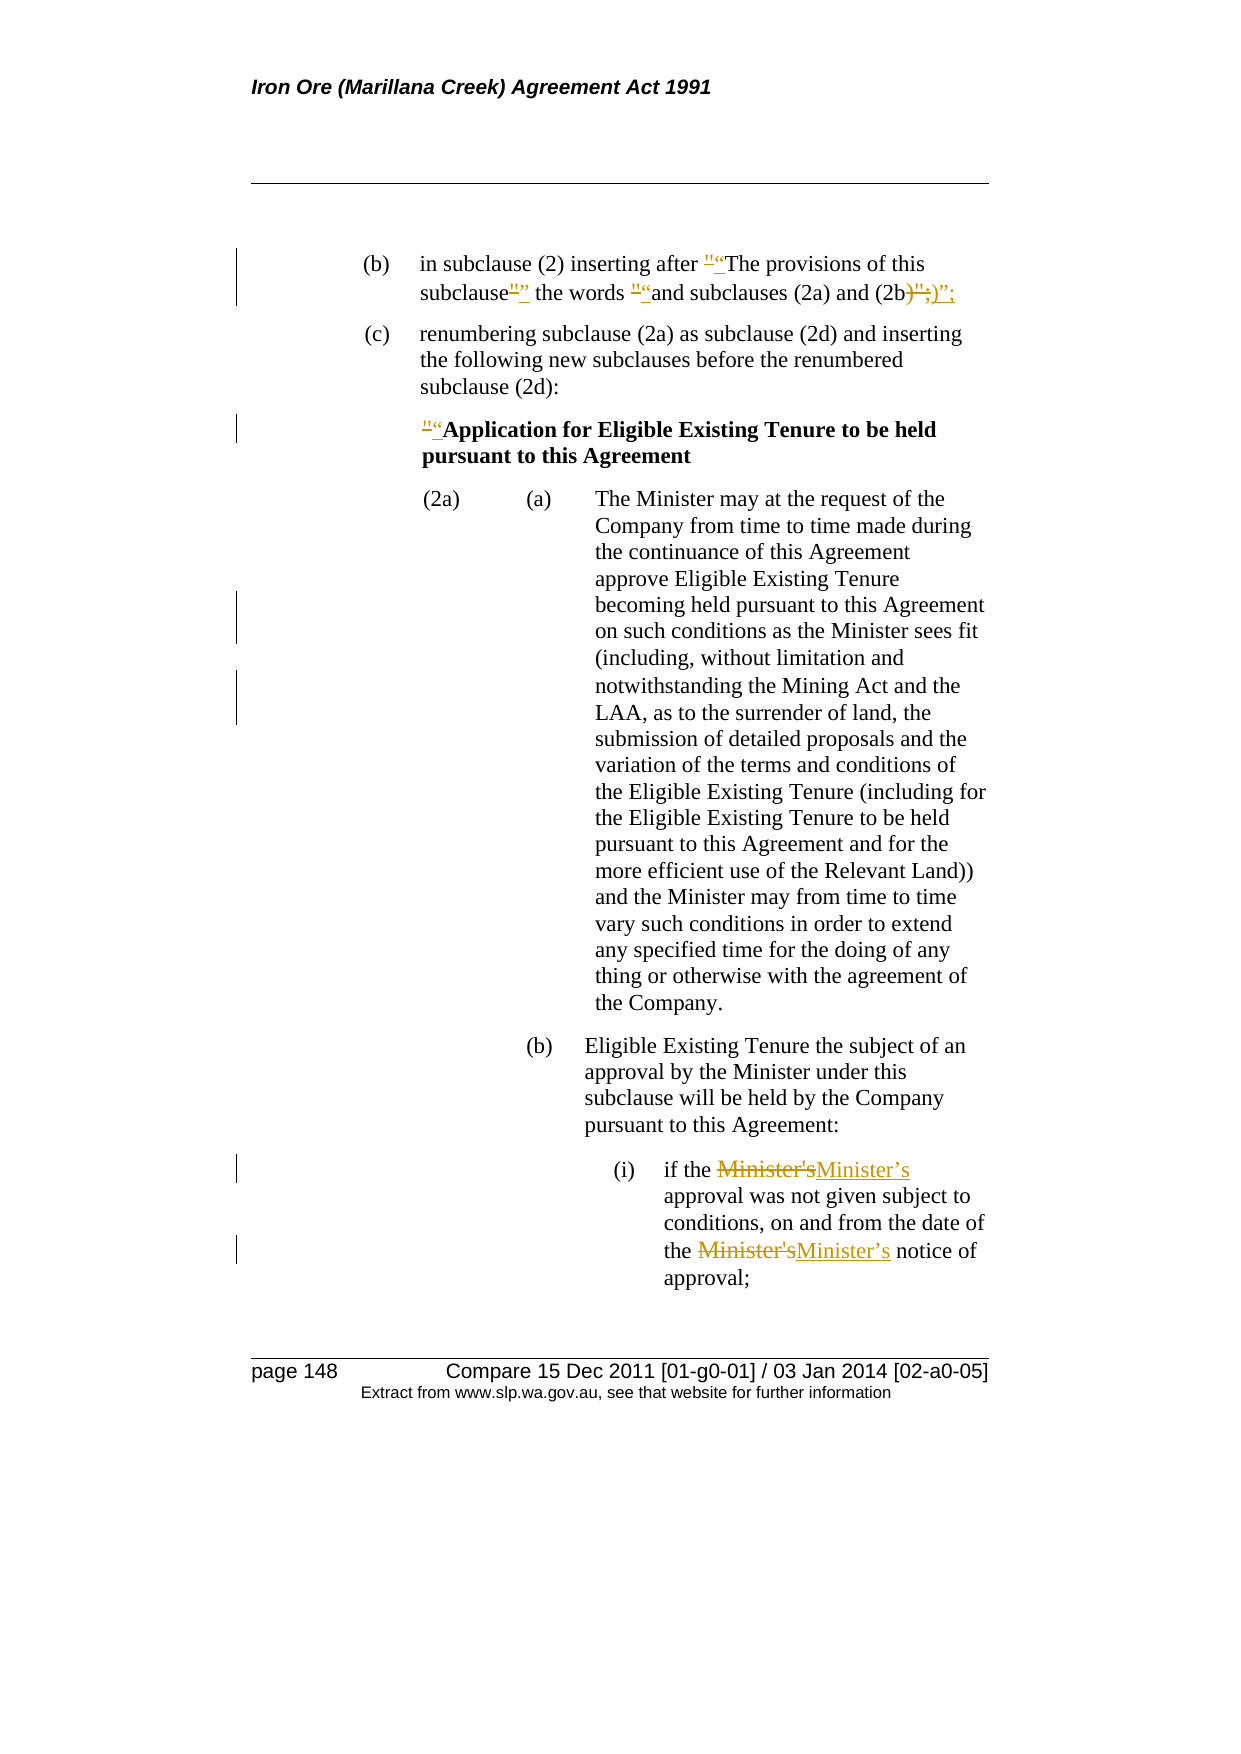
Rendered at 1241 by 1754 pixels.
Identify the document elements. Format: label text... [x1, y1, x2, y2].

text (c) renumbering subclause (2a) as subclause (2d) and inserting the following new subclauses before the renumbered subclause (2d): [251, 320, 989, 399]
text Application for Eligible Existing Tenure to be held pursuant to this Agreement [245, 414, 989, 469]
text (i) if the approval was not given subject to conditions, on and from the date of the notice of approval; [251, 1154, 989, 1290]
text (b) Eligible Existing Tenure the subject of an approval by the Minister under this subclause will be held by the Company pursuant to this Agreement: [251, 1032, 989, 1137]
text (b) in subclause (2) inserting after The provisions of this subclause the words and subclauses (2a) and (2b [251, 248, 989, 306]
text (2a) (a) The Minister may at the request of the Company from time to time made during the continuance of this Agreement approve Eligible Existing Tenure becoming held pursuant to this Agreement on such conditions as the Minister sees fit (including, without limitation and notwithstanding the Mining Act and theLAA, as to the surrender of land, the submission of detailed proposals and the variation of the terms and conditions of the Eligible Existing Tenure (including for the Eligible Existing Tenure to be held pursuant to this Agreement and for the more efficient use of the Relevant Land)) and the Minister may from time to time vary such conditions in order to extend any specified time for the doing of any thing or otherwise with the agreement of the Company. [251, 486, 989, 1015]
